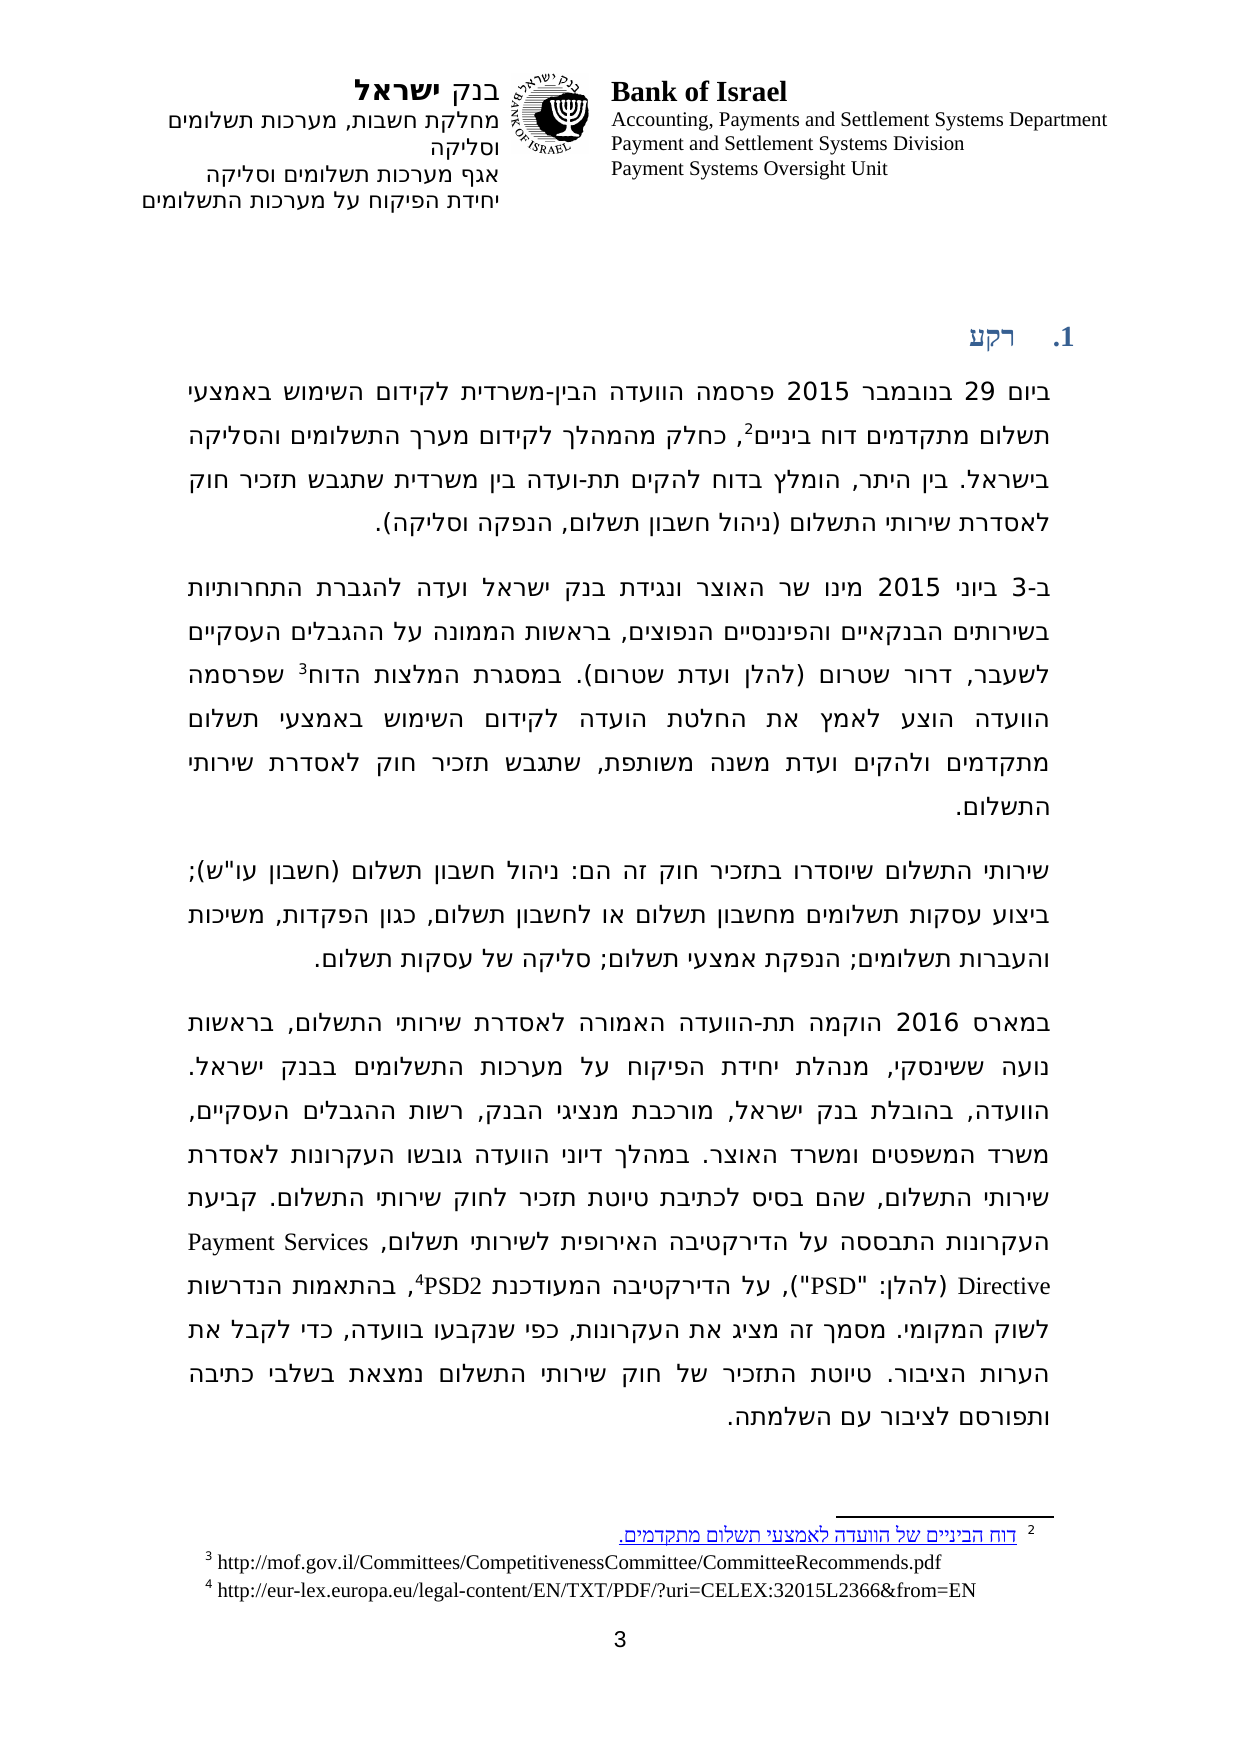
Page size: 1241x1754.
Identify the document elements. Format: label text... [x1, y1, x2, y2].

text במארס 2016 הוקמה תת-הוועדה האמורה לאסדרת שירותי התשלום, בראשות נועה ששינסקי, מנהלת יחידת הפיקוח על מערכות התשלומים בבנק ישראל. הוועדה, בהובלת בנק ישראל, מורכבת מנציגי הבנק, רשות ההגבלים העסקיים, משרד המשפטים ומשרד האוצר. במהלך דיוני הוועדה גובשו העקרונות לאסדרת שירותי התשלום, שהם בסיס לכתיבת טיוטת תזכיר לחוק שירותי התשלום. קביעת העקרונות התבססה על הדירקטיבה האירופית לשירותי תשלום, Payment Services Directive (להלן: "PSD"), על הדירקטיבה המעודכנת PSD2, בהתאמות הנדרשות לשוק המקומי. מסמך זה מציג את העקרונות, כפי שנקבעו בוועדה, כדי לקבל את הערות הציבור. טיוטת התזכיר של חוק שירותי התשלום נמצאת בשלבי כתיבה ותפורסם לציבור עם השלמתה. [187, 1008, 1051, 1432]
text שירותי התשלום שיוסדרו בתזכיר חוק זה הם: ניהול חשבון תשלום (חשבון עו"ש); ביצוע עסקות תשלומים מחשבון תשלום או לחשבון תשלום, כגון הפקדות, משיכות והעברות תשלומים; הנפקת אמצעי תשלום; סליקה של עסקות תשלום. [187, 856, 1051, 973]
text ביום 29 בנובמבר 2015 פרסמה הוועדה הבין-משרדית לקידום השימוש באמצעי תשלום מתקדמים דוח ביניים, כחלק מהמהלך לקידום מערך התשלומים והסליקה בישראל. בין היתר, הומלץ בדוח להקים תת-ועדה בין משרדית שתגבש תזכיר חוק לאסדרת שירותי התשלום (ניהול חשבון תשלום, הנפקה וסליקה). [187, 377, 1051, 538]
text ב-3 ביוני 2015 מינו שר האוצר ונגידת בנק ישראל ועדה להגברת התחרותיות בשירותים הבנקאיים והפיננסיים הנפוצים, בראשות הממונה על ההגבלים העסקיים לשעבר, דרור שטרום (להלן ועדת שטרום). במסגרת המלצות הדוח שפרסמה הוועדה הוצע לאמץ את החלטת הועדה לקידום השימוש באמצעי תשלום מתקדמים ולהקים ועדת משנה משותפת, שתגבש תזכיר חוק לאסדרת שירותי התשלום. [187, 573, 1051, 821]
picture [511, 73, 589, 154]
subtitle רקע [187, 319, 1053, 352]
